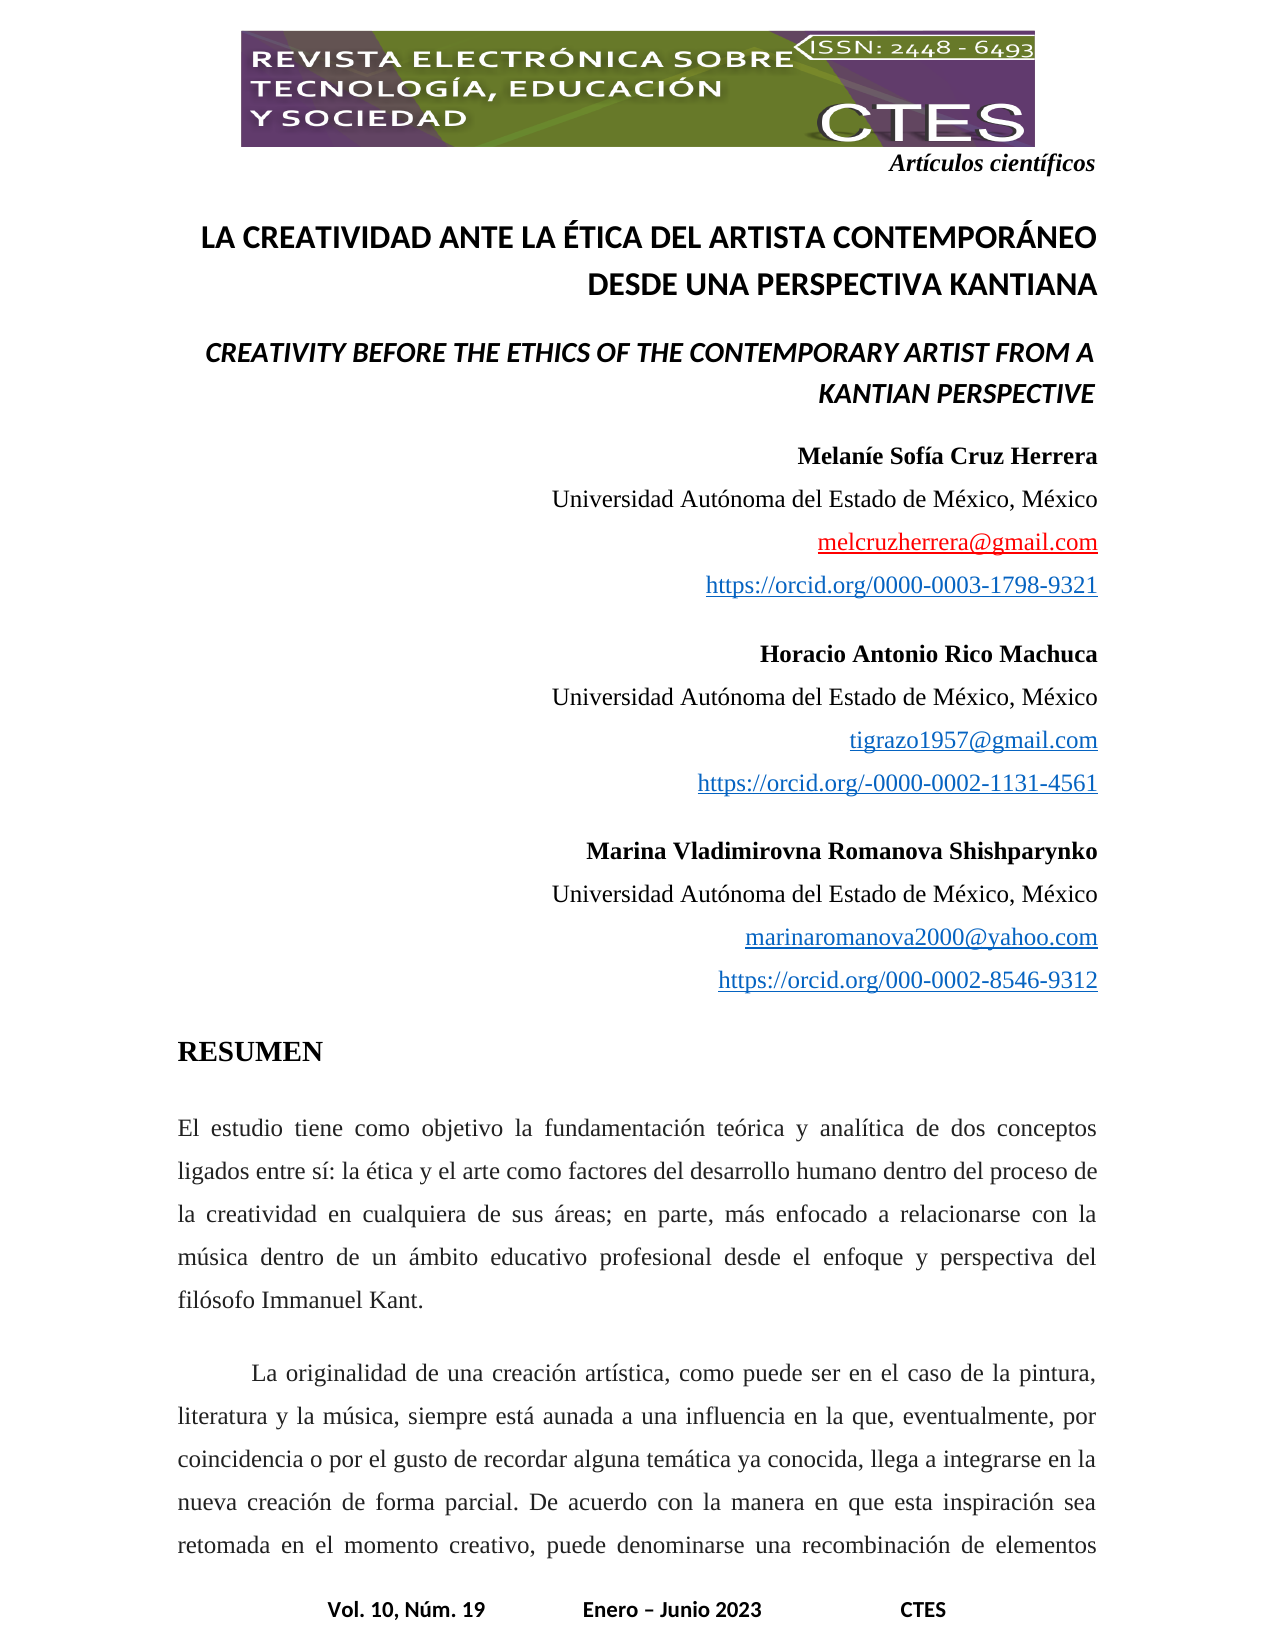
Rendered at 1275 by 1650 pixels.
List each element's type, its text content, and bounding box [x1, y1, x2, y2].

text LA CREATIVIDAD ANTE LA ÉTICA DEL ARTISTA CONTEMPORÁNEO DESDE UNA PERSPECTIVA KANTIANA [177, 216, 1098, 303]
picture [240, 30, 1035, 147]
text Marina Vladimirovna Romanova Shishparynko Universidad Autónoma del Estado de México, México marinaromanova2000@yahoo.com https://orcid.org/000-0002-8546-9312 [177, 836, 1098, 994]
text Artículos científicos [177, 148, 1098, 176]
text El estudio tiene como objetivo la fundamentación teórica y analítica de dos conceptos ligados entre sí: la ética y el arte como factores del desarrollo humano dentro del proceso de la creatividad en cualquiera de sus áreas; en parte, más enfocado a relacionarse con la música dentro de un ámbito educativo profesional desde el enfoque y perspectiva del filósofo Immanuel Kant. [177, 1113, 1098, 1314]
text Melaníe Sofía Cruz Herrera Universidad Autónoma del Estado de México, México melcruzherrera@gmail.com https://orcid.org/0000-0003-1798-9321 [177, 441, 1098, 599]
text CREATIVITY BEFORE THE ETHICS OF THE CONTEMPORARY ARTIST FROM A KANTIAN PERSPECTIVE [177, 334, 1098, 411]
text RESUMEN [177, 1034, 1098, 1067]
text Horacio Antonio Rico Machuca Universidad Autónoma del Estado de México, México tigrazo1957@gmail.com https://orcid.org/-0000-0002-1131-4561 [177, 639, 1098, 797]
